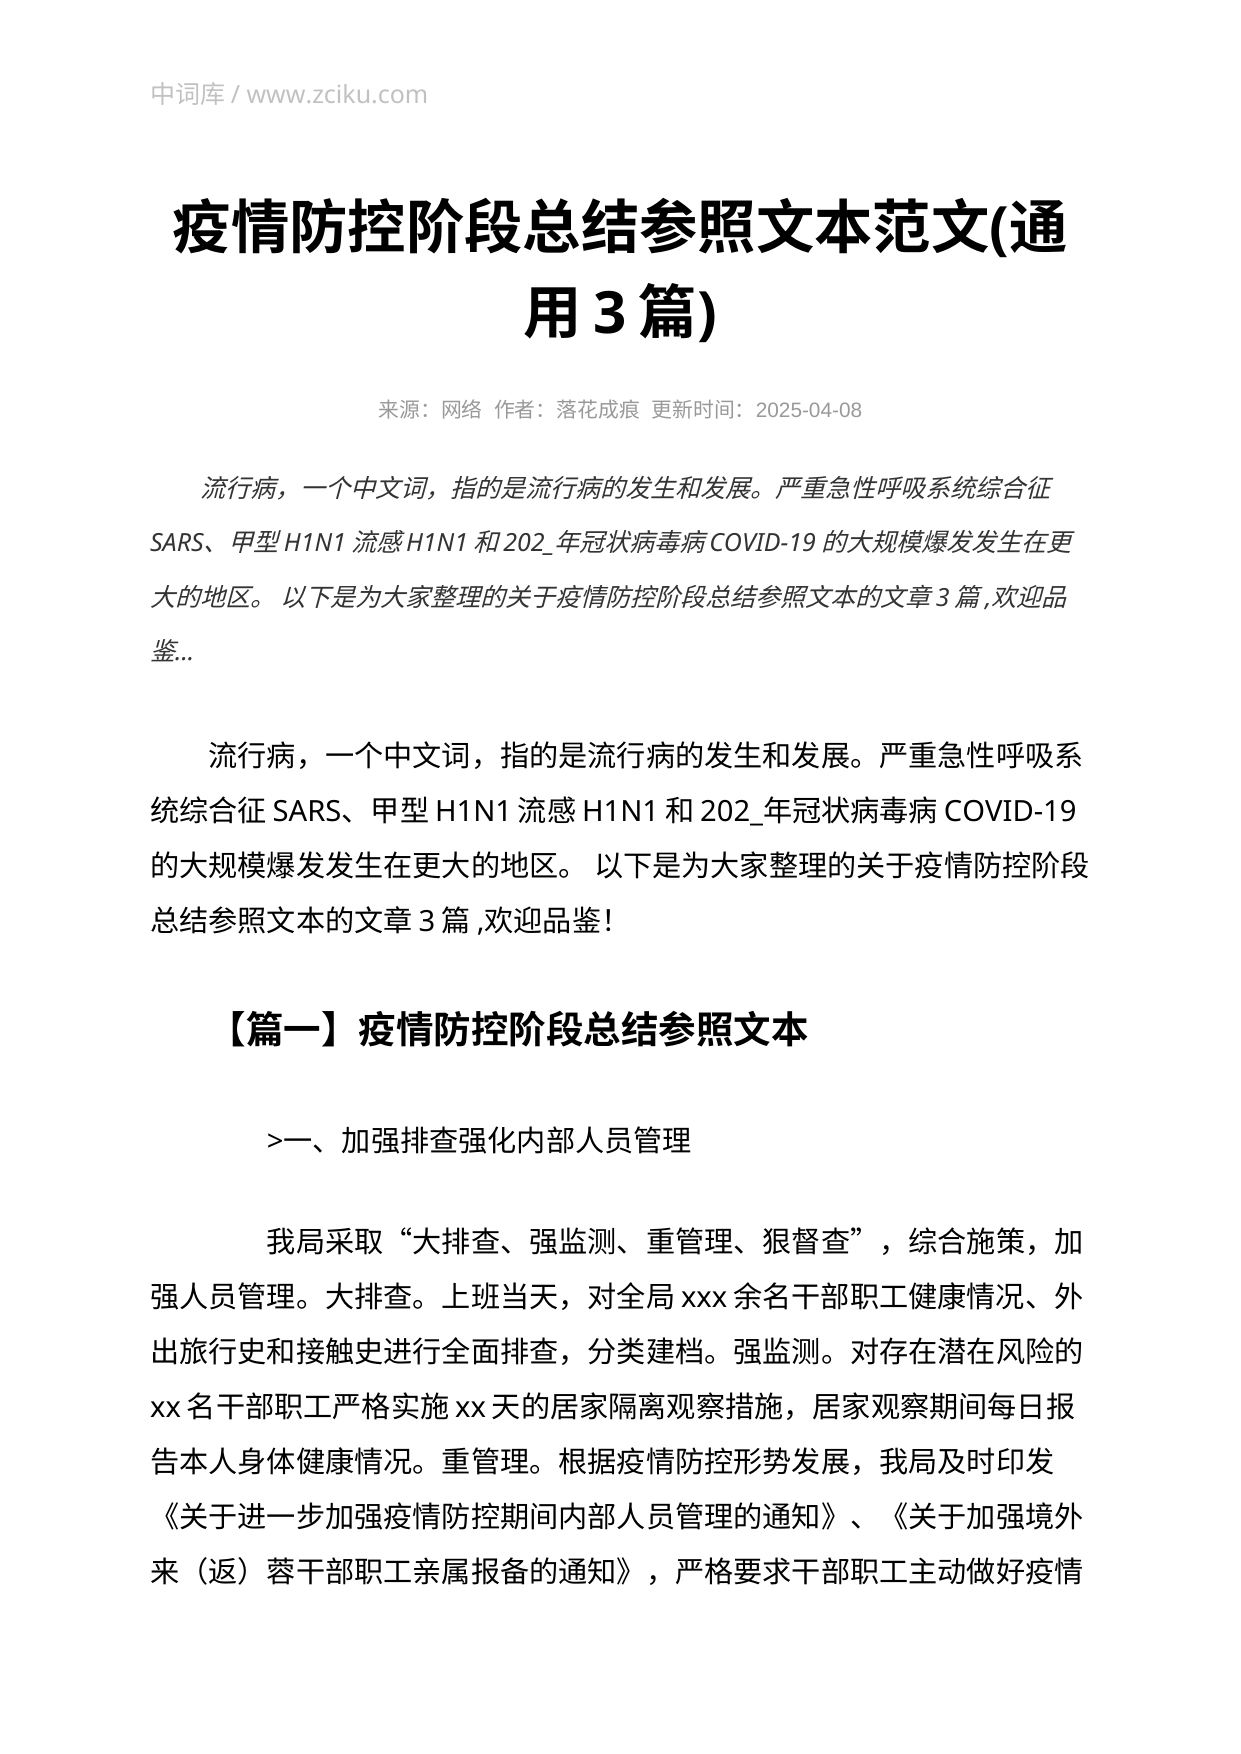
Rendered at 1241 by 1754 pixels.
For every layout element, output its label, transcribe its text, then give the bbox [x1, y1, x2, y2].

text 来源：网络 作者：落花成痕 更新时间：2025-04-08 [150, 398, 1090, 422]
text >一、加强排查强化内部人员管理 [150, 1117, 1090, 1159]
text 流行病，一个中文词，指的是流行病的发生和发展。严重急性呼吸系统综合征SARS、甲型H1N1流感H1N1和202_年冠状病毒病COVID-19的大规模爆发发生在更大的地区。 以下是为大家整理的关于疫情防控阶段总结参照文本的文章3篇 ,欢迎品鉴！ [150, 733, 1090, 940]
text 【篇一】疫情防控阶段总结参照文本 [150, 1000, 1090, 1054]
subtitle 疫情防控阶段总结参照文本范文(通用3篇) [150, 181, 1090, 351]
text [150, 1219, 1090, 1591]
text 流行病，一个中文词，指的是流行病的发生和发展。严重急性呼吸系统综合征SARS、甲型H1N1流感H1N1和202_年冠状病毒病COVID-19的大规模爆发发生在更大的地区。 以下是为大家整理的关于疫情防控阶段总结参照文本的文章3篇 ,欢迎品鉴... [150, 468, 1090, 668]
